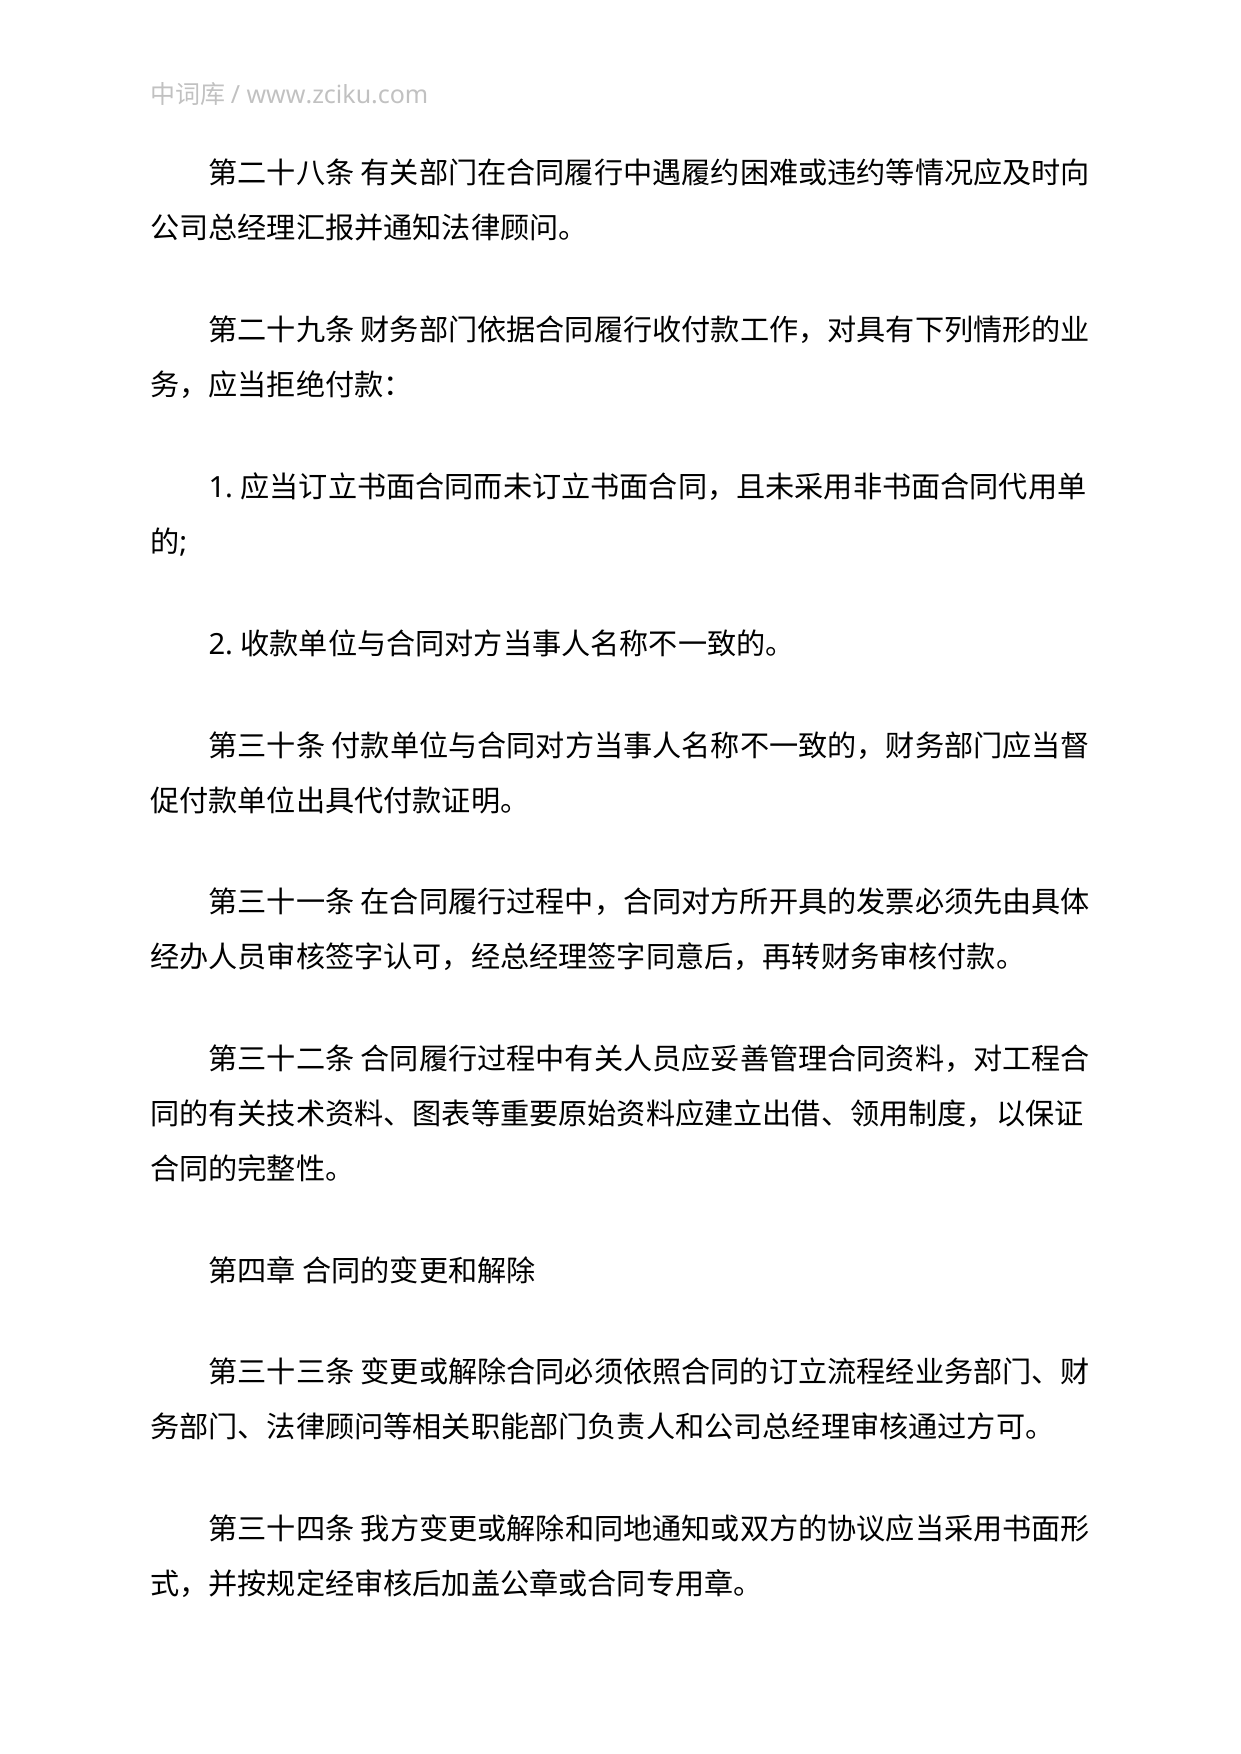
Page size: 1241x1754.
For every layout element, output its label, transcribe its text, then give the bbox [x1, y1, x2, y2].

text 第三十四条 我方变更或解除和同地通知或双方的协议应当采用书面形式，并按规定经审核后加盖公章或合同专用章。 [150, 1506, 1090, 1603]
text 第三十一条 在合同履行过程中，合同对方所开具的发票必须先由具体经办人员审核签字认可，经总经理签字同意后，再转财务审核付款。 [150, 879, 1090, 976]
text 第三十条 付款单位与合同对方当事人名称不一致的，财务部门应当督促付款单位出具代付款证明。 [150, 722, 1090, 819]
text 第二十九条 财务部门依据合同履行收付款工作，对具有下列情形的业务，应当拒绝付款： [150, 307, 1090, 404]
text 第三十三条 变更或解除合同必须依照合同的订立流程经业务部门、财务部门、法律顾问等相关职能部门负责人和公司总经理审核通过方可。 [150, 1349, 1090, 1446]
text 第四章 合同的变更和解除 [150, 1247, 1090, 1289]
text 2. 收款单位与合同对方当事人名称不一致的。 [150, 620, 1090, 663]
text 第三十二条 合同履行过程中有关人员应妥善管理合同资料，对工程合同的有关技术资料、图表等重要原始资料应建立出借、领用制度，以保证合同的完整性。 [150, 1036, 1090, 1188]
text 第二十八条 有关部门在合同履行中遇履约困难或违约等情况应及时向公司总经理汇报并通知法律顾问。 [150, 150, 1090, 247]
text 1. 应当订立书面合同而未订立书面合同，且未采用非书面合同代用单的; [150, 463, 1090, 561]
